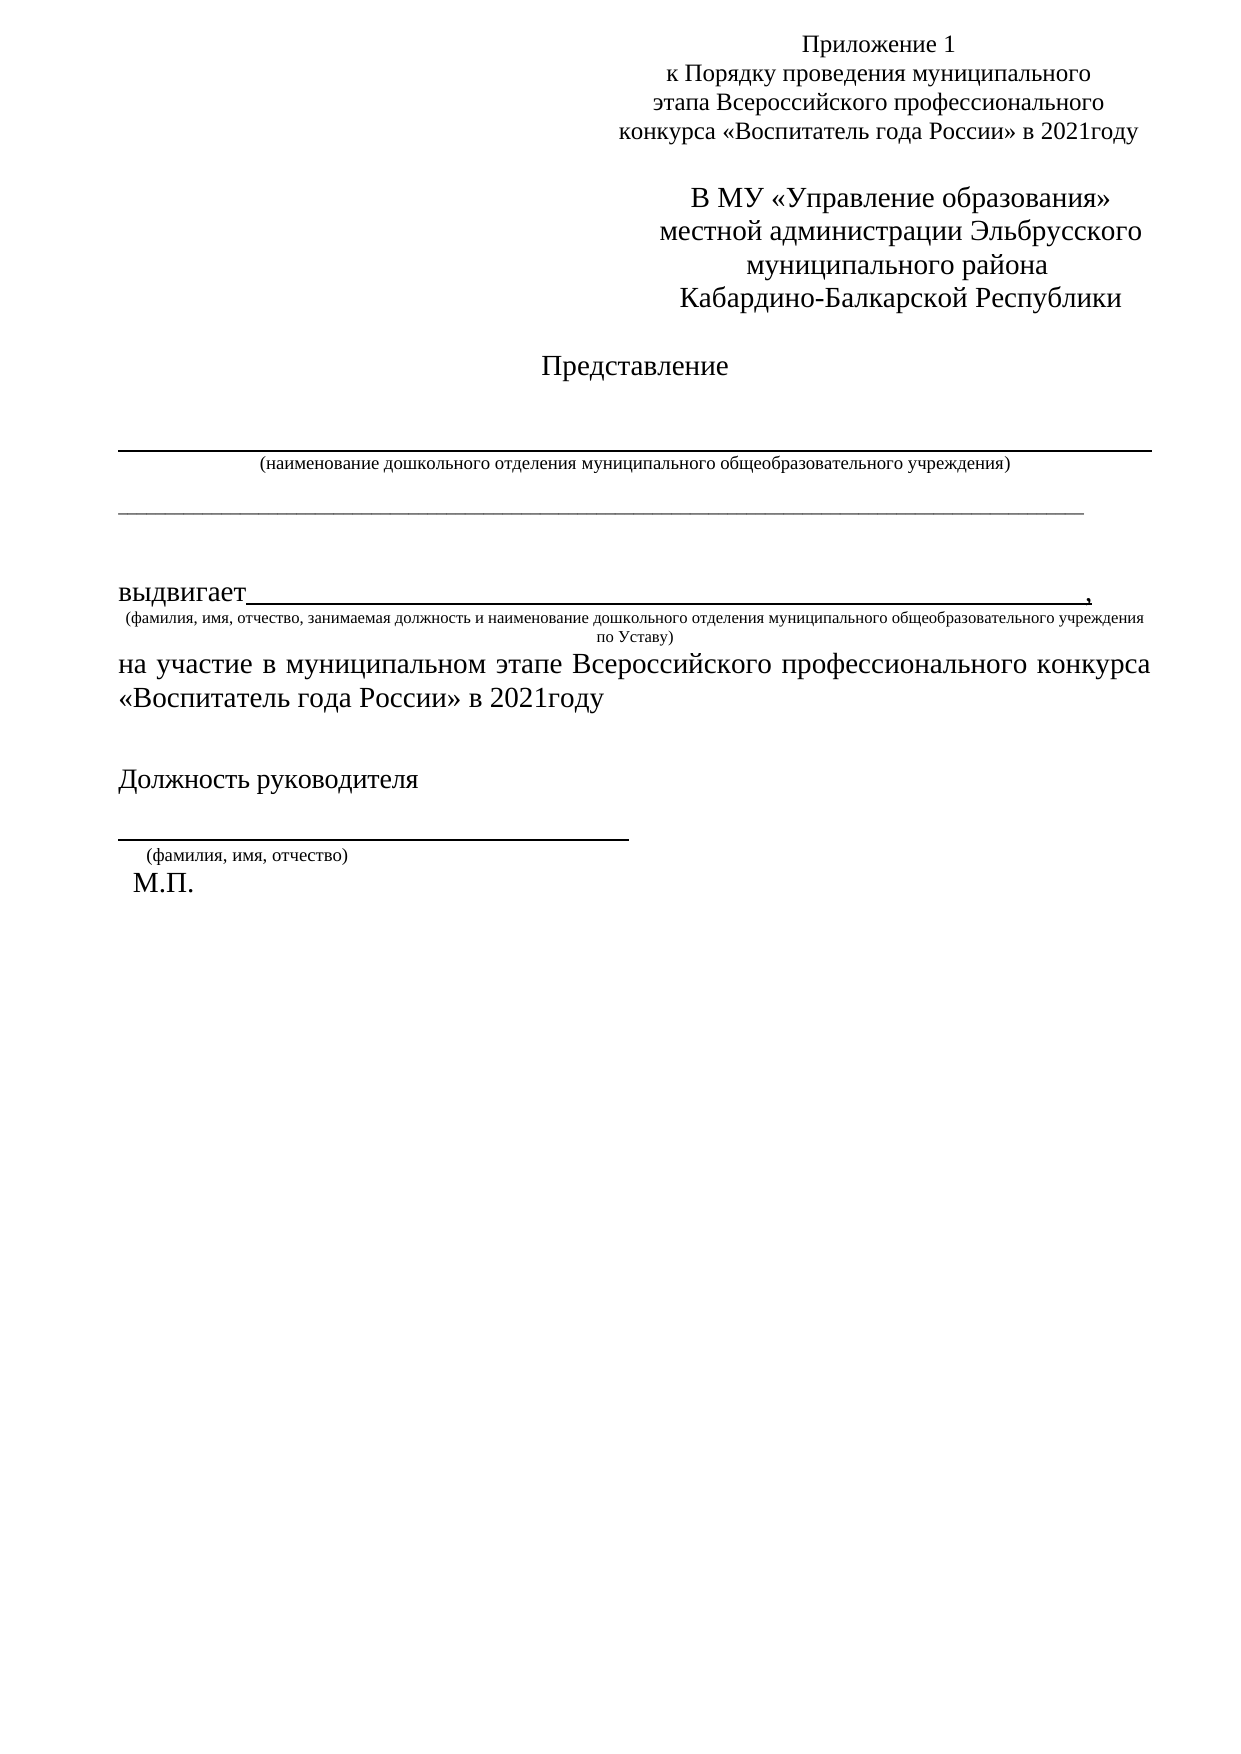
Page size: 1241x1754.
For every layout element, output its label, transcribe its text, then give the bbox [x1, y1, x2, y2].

text выдвигает , [118, 574, 1152, 608]
text М.П. [118, 865, 1152, 899]
text (фамилия, имя, отчество, занимаемая должность и наименование дошкольного отделения муниципального общеобразовательного учреждения по Уставу) [118, 608, 1152, 646]
text Приложение 1 [605, 29, 1152, 58]
text к Порядку проведения муниципального [605, 58, 1152, 87]
text на участие в муниципальном этапе Всероссийского профессионального конкурса «Воспитатель года России» в 2021году [118, 646, 1152, 713]
text В МУ «Управление образования» местной администрации Эльбрусского муниципального района Кабардино-Балкарской Республики [650, 180, 1152, 314]
text этапа Всероссийского профессионального [605, 87, 1152, 116]
text _______________________________________________________________________________________________________ [118, 495, 1152, 517]
text Представление [118, 348, 1152, 381]
text (фамилия, имя, отчество) [118, 844, 1152, 865]
text Должность руководителя [118, 762, 1152, 794]
text (наименование дошкольного отделения муниципального общеобразовательного учреждения) [118, 452, 1152, 473]
text конкурса «Воспитатель года России» в 2021году [605, 116, 1152, 144]
